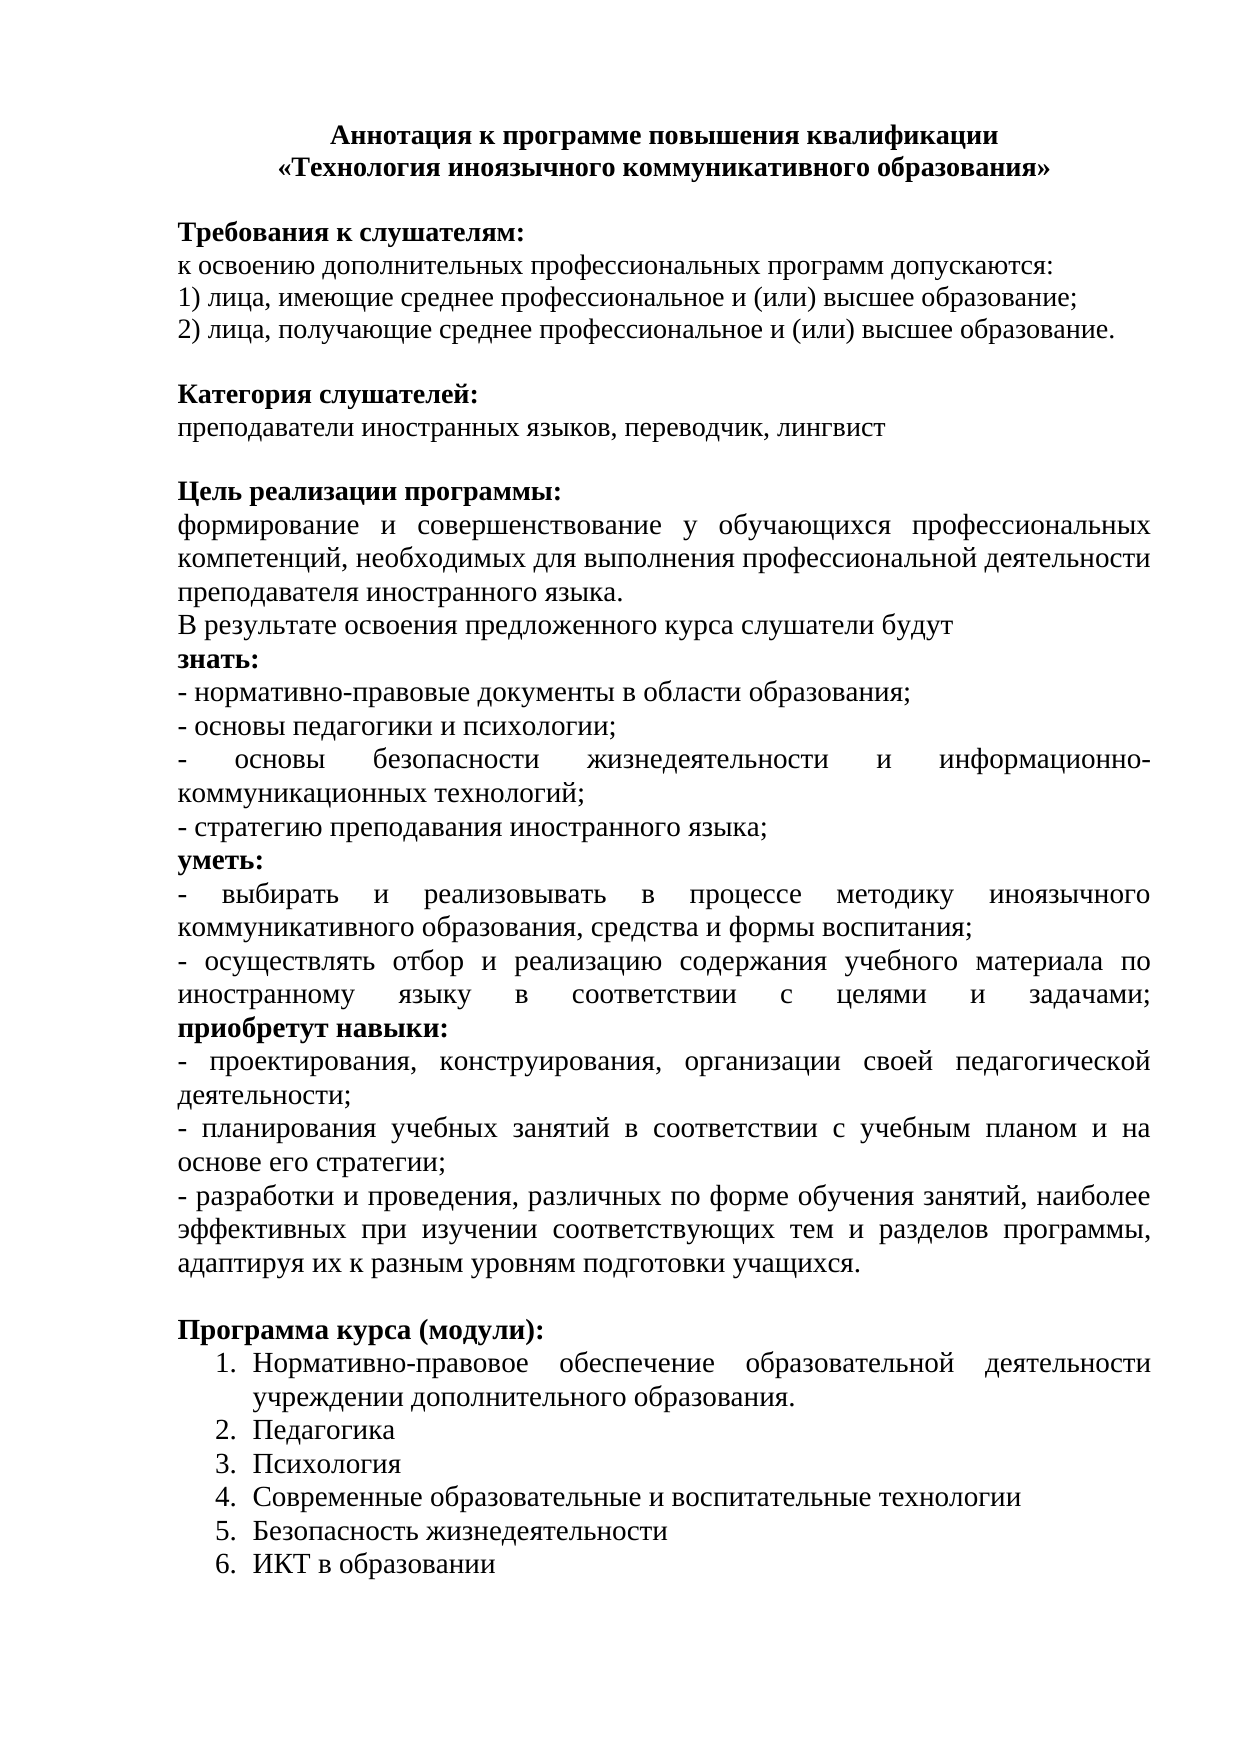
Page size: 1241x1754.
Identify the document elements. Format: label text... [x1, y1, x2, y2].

text Программа курса (модули): [177, 1312, 1152, 1345]
text - осуществлять отбор и реализацию содержания учебного материала по иностранному языку в соответствии с целями и задачами; приобретут навыки: [177, 943, 1152, 1043]
text - планирования учебных занятий в соответствии с учебным планом и на основе его стратегии; [177, 1111, 1152, 1178]
list Педагогика [215, 1412, 1152, 1446]
list Современные образовательные и воспитательные технологии [215, 1479, 1152, 1513]
text формирование и совершенствование у обучающихся профессиональных компетенций, необходимых для выполнения профессиональной деятельности преподавателя иностранного языка. [177, 507, 1152, 607]
text Требования к слушателям: [177, 215, 1152, 248]
text - проектирования, конструирования, организации своей педагогической деятельности; [177, 1043, 1152, 1111]
text знать: [177, 641, 1152, 674]
list Безопасность жизнедеятельности [215, 1513, 1152, 1547]
text к освоению дополнительных профессиональных программ допускаются: 1) лица, имеющие среднее профессиональное и (или) высшее образование; 2) лица, получающие среднее профессиональное и (или) высшее образование. [177, 248, 1152, 345]
text «Технология иноязычного коммуникативного образования» [177, 151, 1152, 183]
text - разработки и проведения, различных по форме обучения занятий, наиболее эффективных при изучении соответствующих тем и разделов программы, адаптируя их к разным уровням подготовки учащихся. [177, 1178, 1152, 1278]
text - стратегию преподавания иностранного языка; [177, 809, 1152, 842]
list Психология [215, 1446, 1152, 1479]
text уметь: [177, 842, 1152, 876]
text Категория слушателей: [177, 377, 1152, 410]
text - нормативно-правовые документы в области образования; [177, 674, 1152, 708]
text преподаватели иностранных языков, переводчик, лингвист [177, 410, 1152, 442]
text - основы педагогики и психологии; [177, 708, 1152, 742]
text Цель реализации программы: [177, 474, 1152, 507]
text - выбирать и реализовывать в процессе методику иноязычного коммуникативного образования, средства и формы воспитания; [177, 876, 1152, 943]
text - основы безопасности жизнедеятельности и информационно-коммуникационных технологий; [177, 742, 1152, 809]
list ИКТ в образовании [215, 1547, 1152, 1580]
text Аннотация к программе повышения квалификации [177, 118, 1152, 151]
text В результате освоения предложенного курса слушатели будут [177, 607, 1152, 641]
list Нормативно-правовое обеспечение образовательной деятельности учреждении дополнительного образования. [215, 1345, 1152, 1412]
